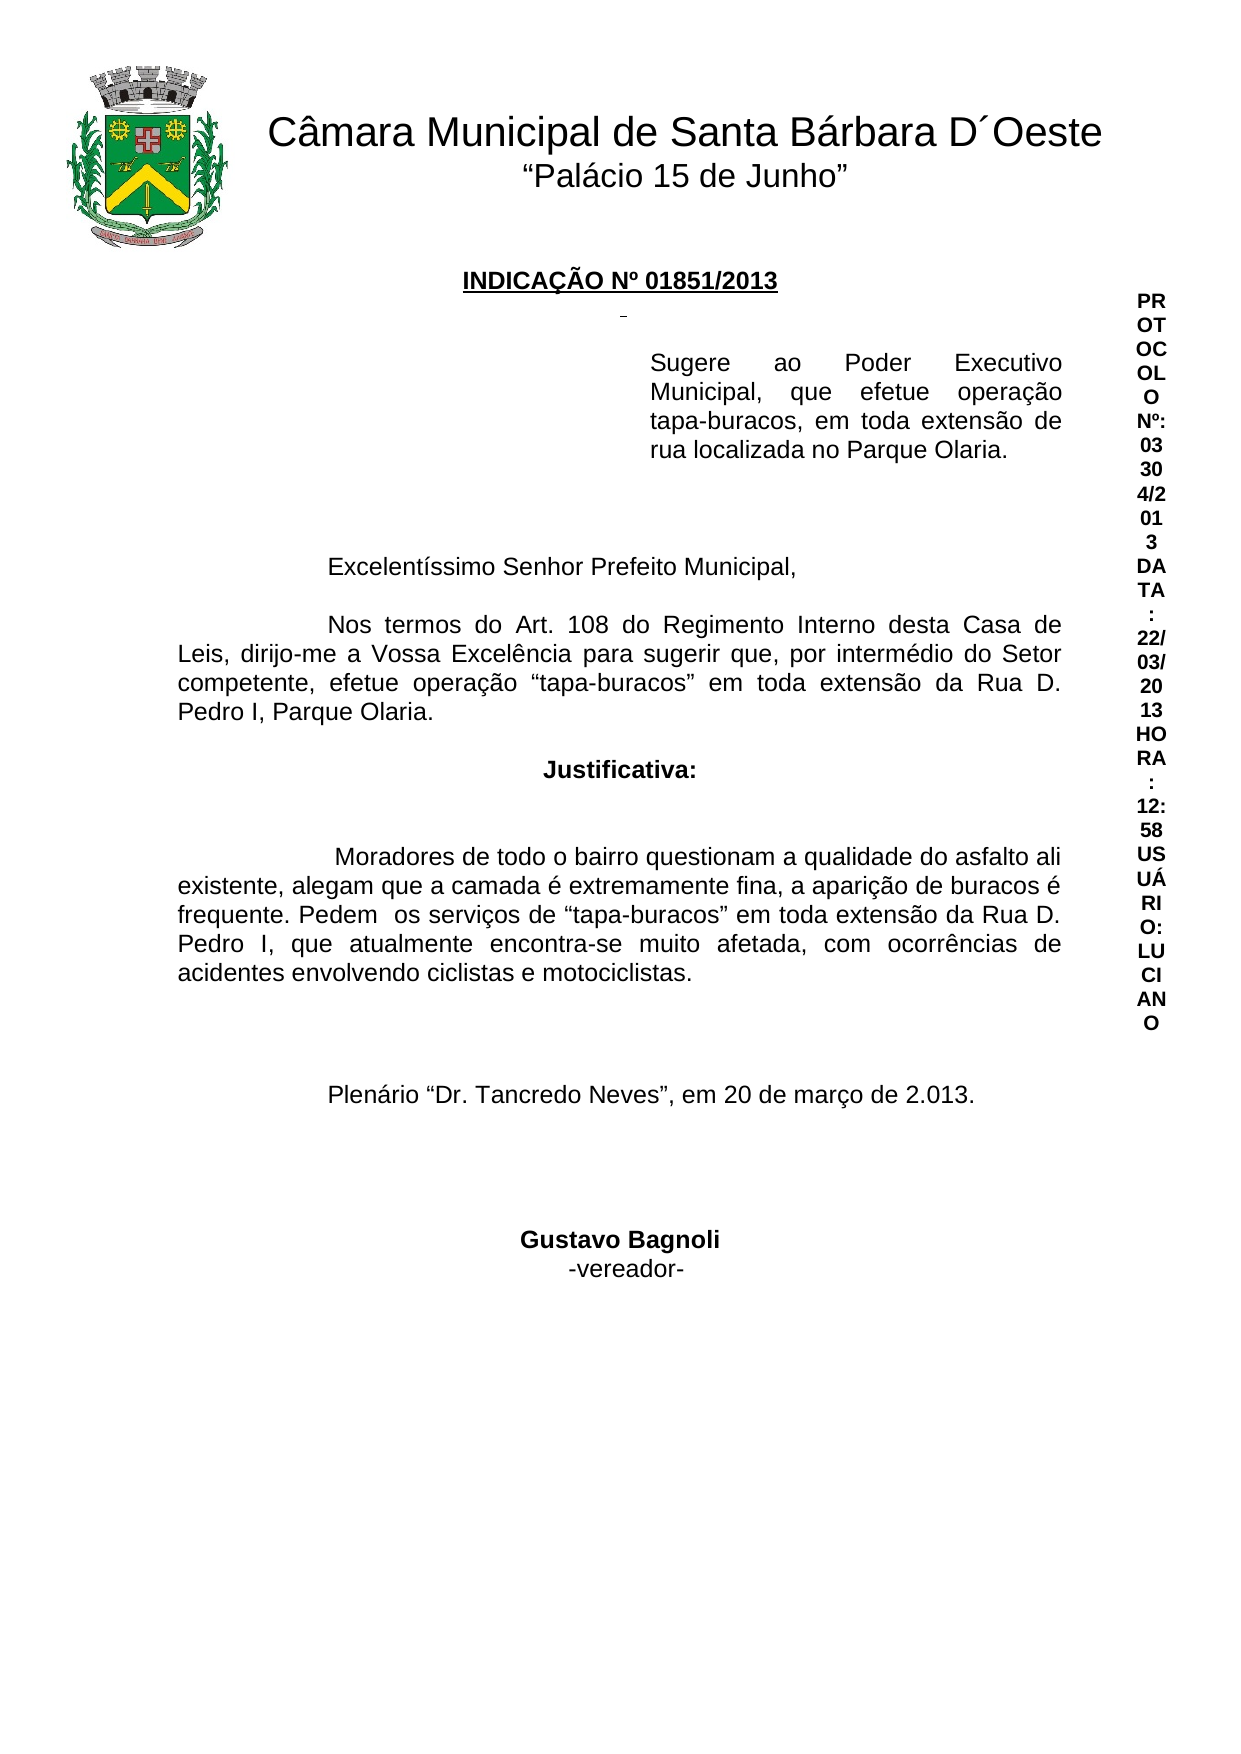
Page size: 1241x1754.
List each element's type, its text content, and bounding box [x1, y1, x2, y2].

text -vereador- [177, 1254, 1063, 1283]
text Nos termos do Art. 108 do Regimento Interno desta Casa de Leis, dirijo-me a Vossa Excelência para sugerir que, por intermédio do Setor competente, efetue operação “tapa-buracos” em toda extensão da Rua D. Pedro I, Parque Olaria. [177, 609, 1063, 726]
text Plenário “Dr. Tancredo Neves”, em 20 de março de 2.013. [177, 1079, 1063, 1108]
text Justificativa: [177, 755, 1063, 784]
title INDICAÇÃO Nº 01851/2013 [177, 266, 1063, 295]
text Sugere ao Poder Executivo Municipal, que efetue operação tapa-buracos, em toda extensão de rua localizada no Parque Olaria. [650, 348, 1063, 464]
picture [66, 66, 235, 255]
text Moradores de todo o bairro questionam a qualidade do asfalto ali existente, alegam que a camada é extremamente fina, a aparição de buracos é frequente. Pedem os serviços de “tapa-buracos” em toda extensão da Rua D. Pedro I, que atualmente encontra-se muito afetada, com ocorrências de acidentes envolvendo ciclistas e motociclistas. [177, 842, 1063, 987]
text Excelentíssimo Senhor Prefeito Municipal, [177, 551, 1063, 581]
text Gustavo Bagnoli [177, 1225, 1063, 1254]
